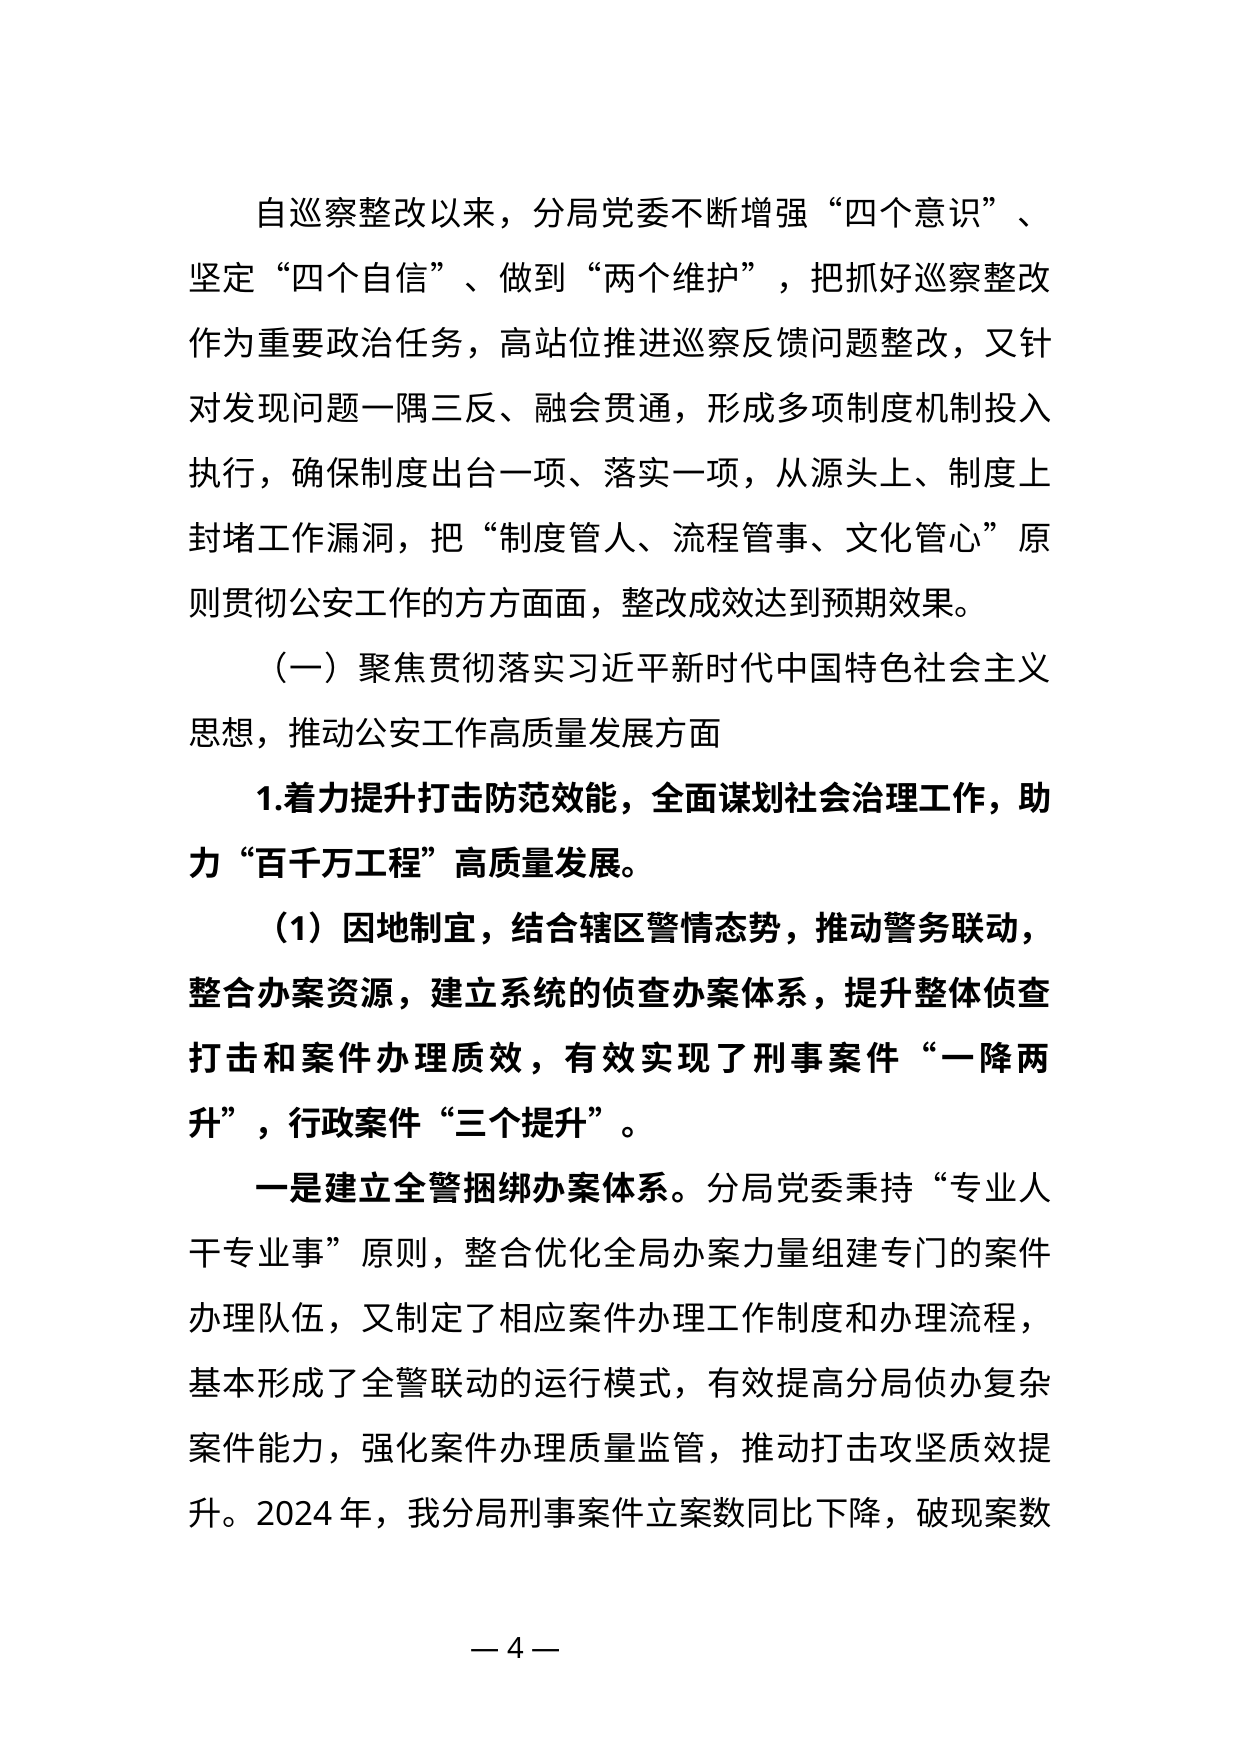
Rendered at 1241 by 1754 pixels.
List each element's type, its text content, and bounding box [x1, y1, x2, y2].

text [188, 1153, 1052, 1543]
list （1）因地制宜，结合辖区警情态势，推动警务联动，整合办案资源，建立系统的侦查办案体系，提升整体侦查打击和案件办理质效，有效实现了刑事案件“一降两升”，行政案件“三个提升”。 [188, 893, 1052, 1153]
text 自巡察整改以来，分局党委不断增强“四个意识”、坚定“四个自信”、做到“两个维护”，把抓好巡察整改作为重要政治任务，高站位推进巡察反馈问题整改，又针对发现问题一隅三反、融会贯通，形成多项制度机制投入执行，确保制度出台一项、落实一项，从源头上、制度上封堵工作漏洞，把“制度管人、流程管事、文化管心”原则贯彻公安工作的方方面面，整改成效达到预期效果。 [188, 178, 1052, 633]
text （一）聚焦贯彻落实习近平新时代中国特色社会主义思想，推动公安工作高质量发展方面 [188, 633, 1052, 763]
text 1.着力提升打击防范效能，全面谋划社会治理工作，助力“百千万工程”高质量发展。 [188, 763, 1052, 893]
